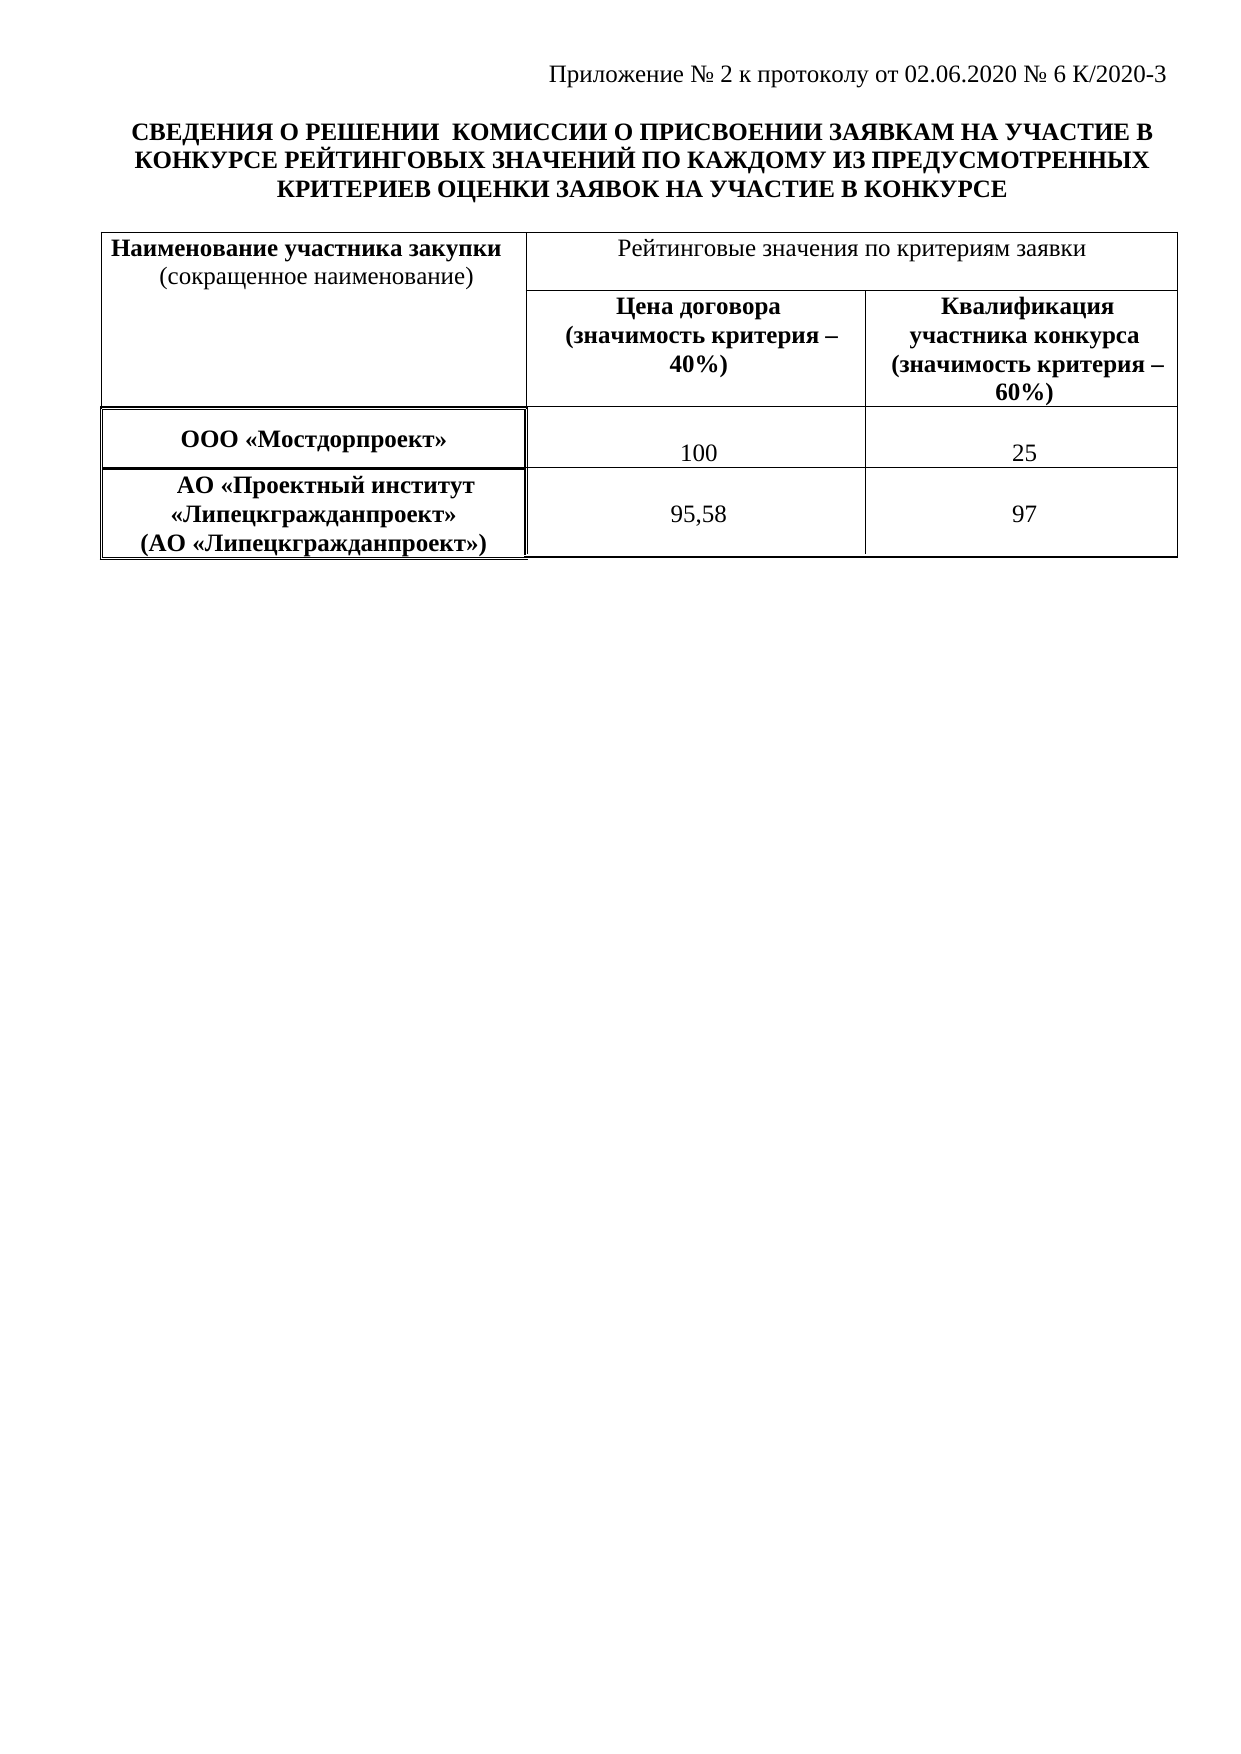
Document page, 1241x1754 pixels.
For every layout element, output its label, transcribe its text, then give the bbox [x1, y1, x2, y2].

table_cell АО «Проектный институт «Липецкгражданпроект» (АО «Липецкгражданпроект») [103, 470, 526, 556]
text Приложение № 2 к протоколу от 02.06.2020 № 6 К/2020-3 [112, 59, 1167, 88]
table_cell Цена договора (значимость критерия – 40%) [527, 291, 865, 406]
table_cell 97 [866, 468, 1177, 556]
table_cell 100 [528, 407, 865, 467]
table_cell Квалификация участника конкурса (значимость критерия – 60%) [866, 291, 1177, 406]
table_cell 95,58 [526, 468, 866, 556]
text СВЕДЕНИЯ О РЕШЕНИИ КОМИССИИ О ПРИСВОЕНИИ ЗАЯВКАМ НА УЧАСТИЕ В КОНКУРСЕ РЕЙТИНГОВЫХ ЗНАЧЕНИЙ ПО КАЖДОМУ ИЗ ПРЕДУСМОТРЕННЫХ КРИТЕРИЕВ ОЦЕНКИ ЗАЯВОК НА УЧАСТИЕ В КОНКУРСЕ [112, 117, 1172, 203]
table_cell ООО «Мостдорпроект» [103, 410, 524, 467]
table_header Наименование участника закупки (сокращенное наименование) [102, 233, 526, 406]
table_cell 25 [866, 407, 1177, 467]
table_header Рейтинговые значения по критериям заявки [527, 233, 1177, 290]
